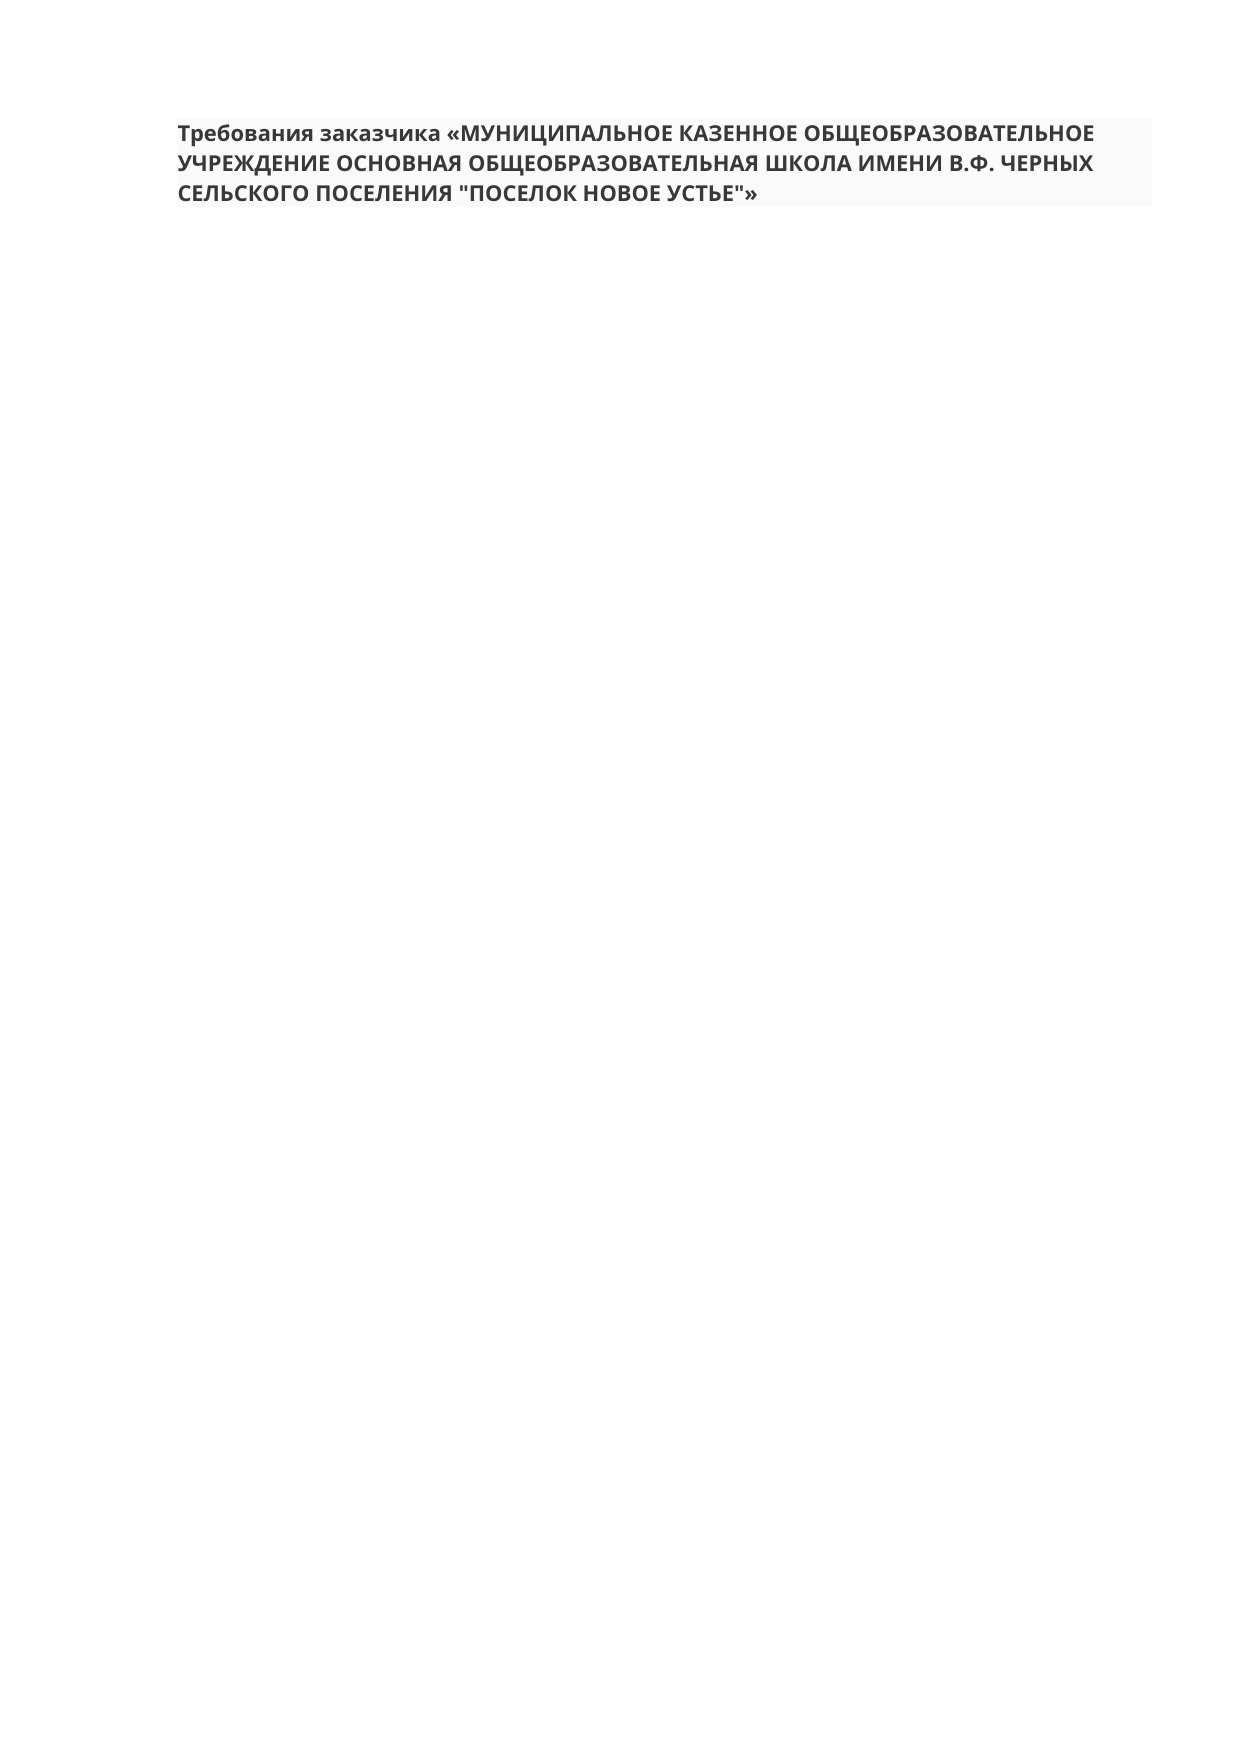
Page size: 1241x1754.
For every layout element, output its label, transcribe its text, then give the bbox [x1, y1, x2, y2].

text Требования заказчика «МУНИЦИПАЛЬНОЕ КАЗЕННОЕ ОБЩЕОБРАЗОВАТЕЛЬНОЕ УЧРЕЖДЕНИЕ ОСНОВНАЯ ОБЩЕОБРАЗОВАТЕЛЬНАЯ ШКОЛА ИМЕНИ В.Ф. ЧЕРНЫХ СЕЛЬСКОГО ПОСЕЛЕНИЯ "ПОСЕЛОК НОВОЕ УСТЬЕ"» [177, 118, 1152, 207]
